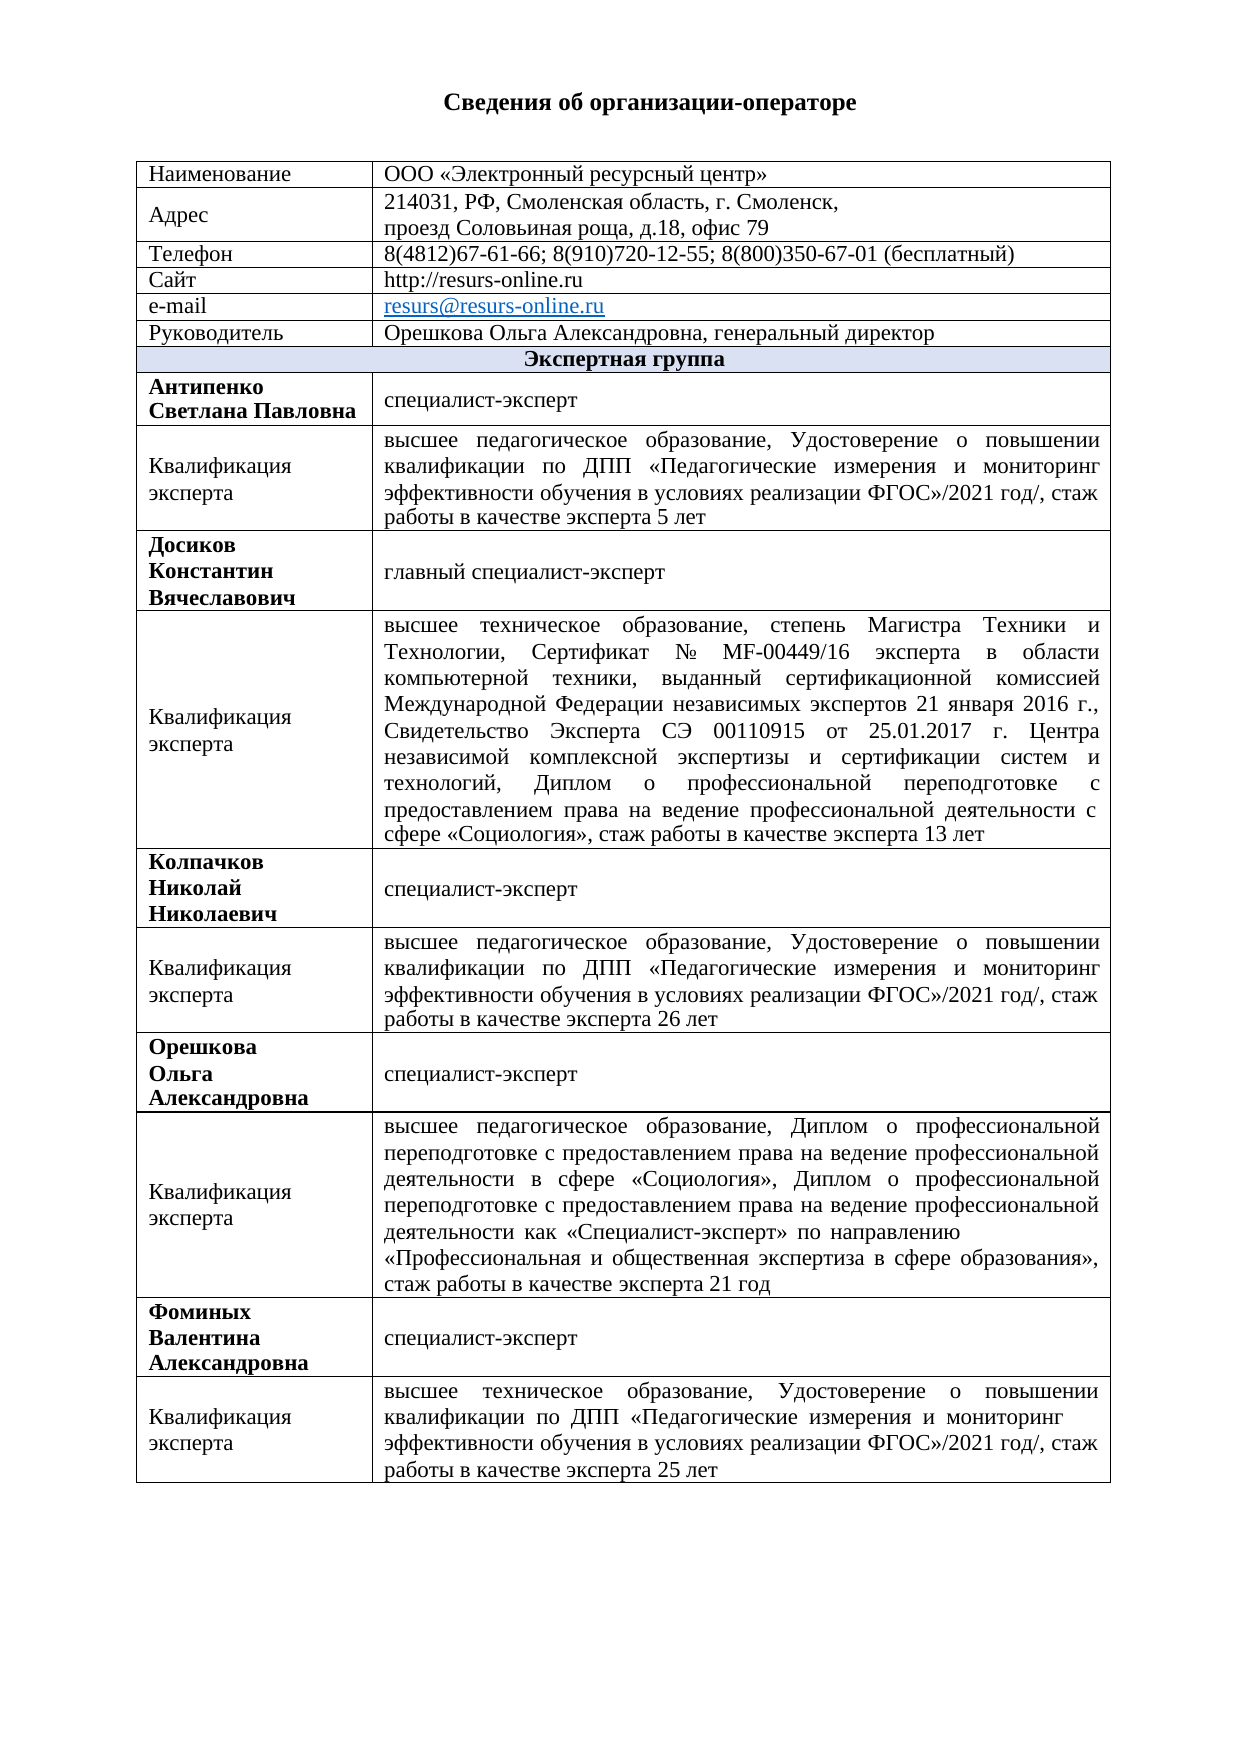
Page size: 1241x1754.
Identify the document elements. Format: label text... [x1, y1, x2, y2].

table_cell главный специалист-эксперт [373, 531, 1110, 610]
table_header ООО «Электронный ресурсный центр» [373, 162, 1110, 187]
table_cell 8(4812)67-61-66; 8(910)720-12-55; 8(800)350-67-01 (бесплатный) [373, 242, 1110, 267]
table_cell Адрес [137, 188, 372, 241]
text Сведения об организации-операторе [343, 87, 957, 115]
table_cell высшее педагогическое образование, Удостоверение о повышении квалификации по ДПП «Педагогические измерения и мониторинг эффективности обучения в условиях реализации ФГОС»/2021 год/, стаж работы в качестве эксперта 26 лет [373, 928, 1110, 1032]
table_cell Колпачков Николай Николаевич [137, 849, 372, 927]
table_cell Квалификация эксперта [137, 928, 372, 1032]
table_cell высшее педагогическое образование, Удостоверение о повышении квалификации по ДПП «Педагогические измерения и мониторинг эффективности обучения в условиях реализации ФГОС»/2021 год/, стаж работы в качестве эксперта 5 лет [373, 426, 1110, 530]
table_cell Антипенко Светлана Павловна [137, 373, 372, 425]
table_cell Орешкова Ольга Александровна, генеральный директор [373, 321, 1110, 346]
table_cell Квалификация эксперта [137, 1113, 372, 1297]
table_cell e-mail [137, 294, 372, 320]
table_cell специалист-эксперт [373, 373, 1110, 425]
table_cell resurs@resurs-online.ru [373, 294, 1110, 320]
table_cell Руководитель [137, 321, 372, 346]
table_cell Досиков Константин Вячеславович [137, 531, 372, 610]
table_cell 214031, РФ, Смоленская область, г. Смоленск, проезд Соловьиная роща, д.18, офис 79 [373, 188, 1110, 241]
table_cell Экспертная группа [137, 347, 1110, 372]
table_cell специалист-эксперт [373, 1298, 1110, 1376]
table_cell Сайт [137, 268, 372, 293]
table_cell http://resurs-online.ru [373, 268, 1110, 293]
table_cell Квалификация эксперта [137, 426, 372, 530]
table_cell высшее техническое образование, степень Магистра Техники и Технологии, Сертификат № MF-00449/16 эксперта в области компьютерной техники, выданный сертификационной комиссией Международной Федерации независимых экспертов 21 января 2016 г., Свидетельство Эксперта СЭ 00110915 от 25.01.2017 г. Центра независимой комплексной экспертизы и сертификации систем и технологий, Диплом о профессиональной переподготовке с предоставлением права на ведение профессиональной деятельности с сфере «Социология», стаж работы в качестве эксперта 13 лет [373, 611, 1110, 847]
table_cell Квалификация эксперта [137, 611, 372, 847]
table_cell Орешкова Ольга Александровна [137, 1033, 372, 1111]
table_cell Фоминых Валентина Александровна [137, 1298, 372, 1376]
table_cell специалист-эксперт [373, 849, 1110, 927]
table_cell Телефон [137, 242, 372, 267]
table_cell Квалификация эксперта [137, 1377, 372, 1482]
table_cell высшее техническое образование, Удостоверение о повышении квалификации по ДПП «Педагогические измерения и мониторинг эффективности обучения в условиях реализации ФГОС»/2021 год/, стаж работы в качестве эксперта 25 лет [373, 1377, 1110, 1482]
table_cell специалист-эксперт [373, 1033, 1110, 1111]
table_cell высшее педагогическое образование, Диплом о профессиональной переподготовке с предоставлением права на ведение профессиональной деятельности в сфере «Социология», Диплом о профессиональной переподготовке с предоставлением права на ведение профессиональной деятельности как «Специалист-эксперт» по направлению «Профессиональная и общественная экспертиза в сфере образования», стаж работы в качестве эксперта 21 год [373, 1113, 1110, 1297]
table_header Наименование [137, 162, 372, 187]
